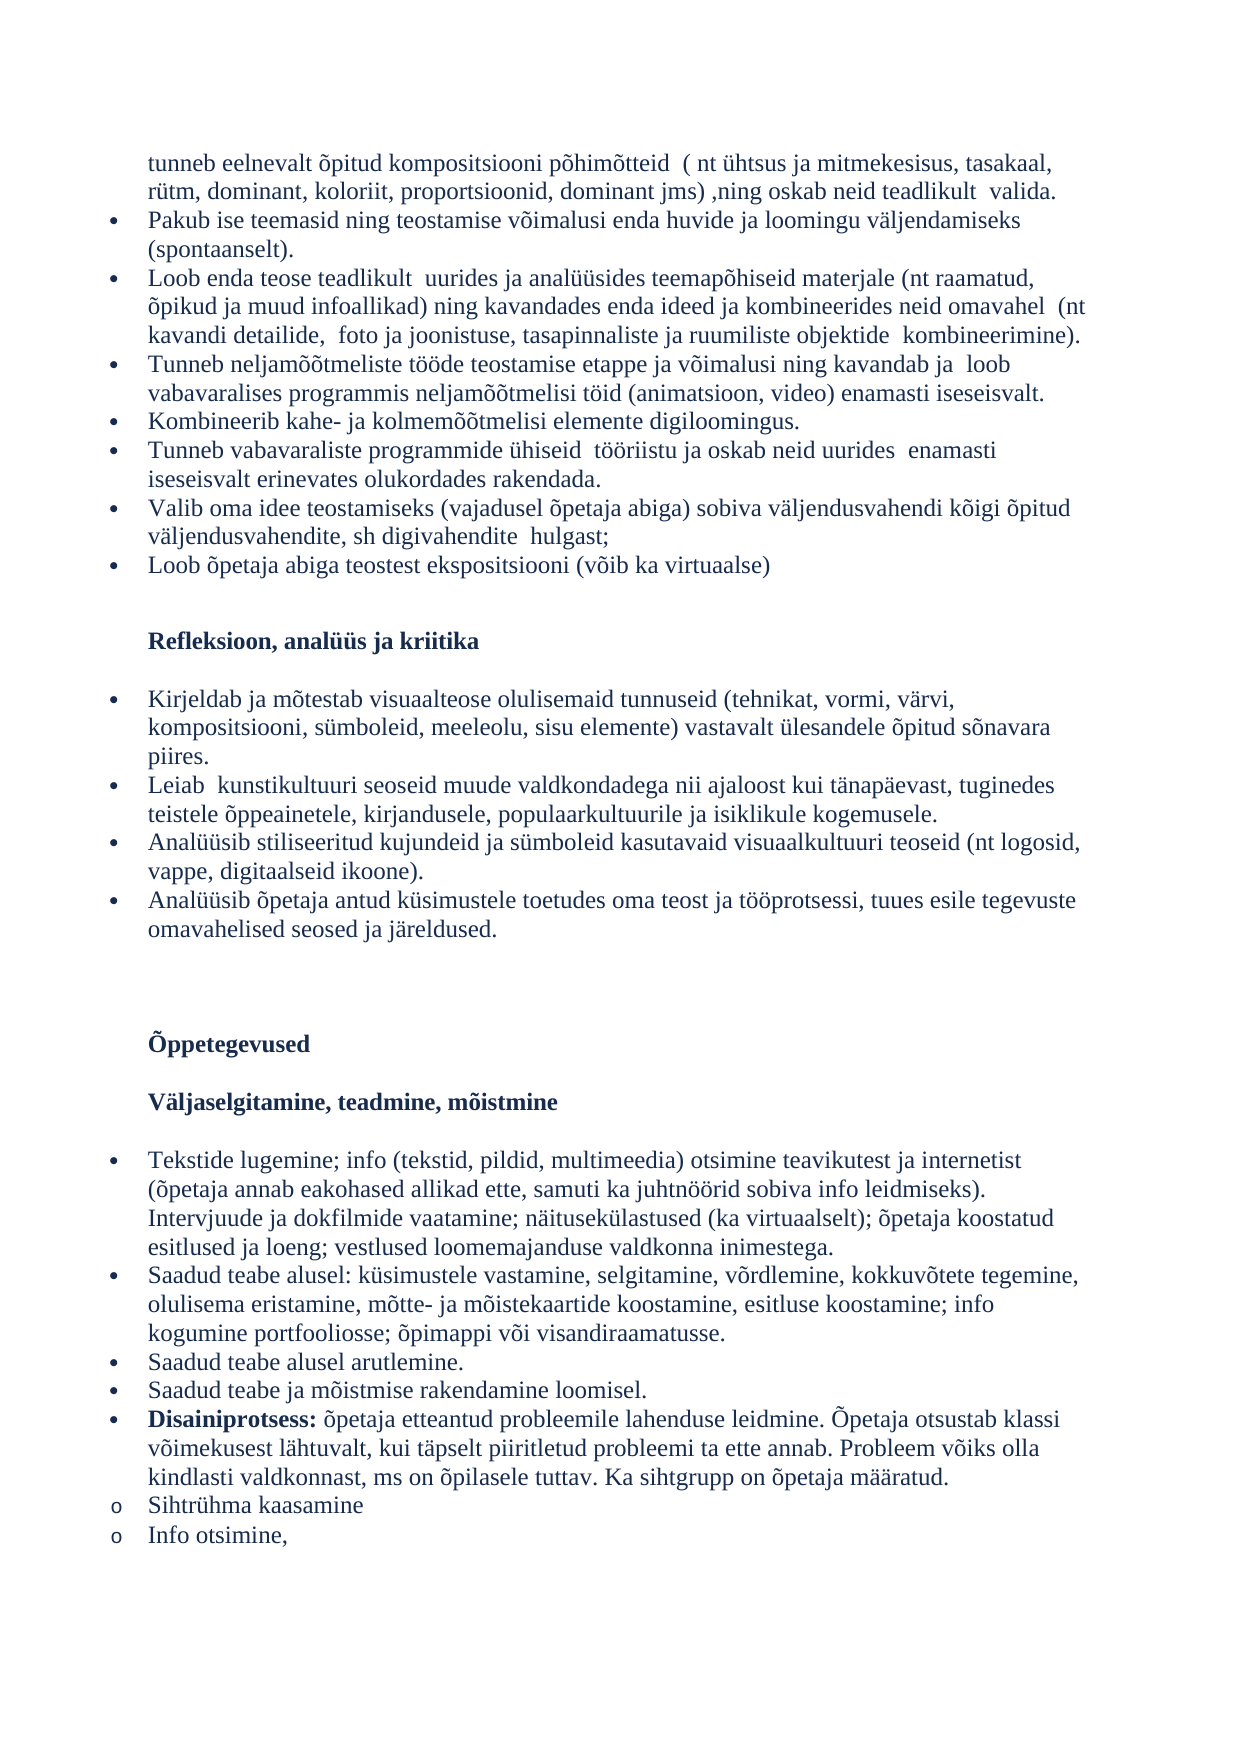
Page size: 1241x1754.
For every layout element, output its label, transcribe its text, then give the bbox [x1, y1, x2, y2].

list Tunneb neljamõõtmeliste tööde teostamise etappe ja võimalusi ning kavandab ja loob vabavaralises programmis neljamõõtmelisi töid (animatsioon, video) enamasti iseseisvalt. [110, 349, 1093, 406]
list Kirjeldab ja mõtestab visuaalteose olulisemaid tunnuseid (tehnikat, vormi, värvi, kompositsiooni, sümboleid, meeleolu, sisu elemente) vastavalt ülesandele õpitud sõnavara piires. [110, 684, 1093, 770]
list Valib oma idee teostamiseks (vajadusel õpetaja abiga) sobiva väljendusvahendi kõigi õpitud väljendusvahendite, sh digivahendite hulgast; [110, 493, 1093, 550]
list Sihtrühma kaasamine [110, 1490, 1093, 1520]
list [110, 148, 1093, 205]
list Disainiprotsess: õpetaja etteantud probleemile lahenduse leidmine. Õpetaja otsustab klassi võimekusest lähtuvalt, kui täpselt piiritletud probleemi ta ette annab. Probleem võiks olla kindlasti valdkonnast, ms on õpilasele tuttav. Ka sihtgrupp on õpetaja määratud. [110, 1404, 1093, 1490]
list Saadud teabe alusel: küsimustele vastamine, selgitamine, võrdlemine, kokkuvõtete tegemine, olulisema eristamine, mõtte- ja mõistekaartide koostamine, esitluse koostamine; info kogumine portfooliosse; õpimappi või visandiraamatusse. [110, 1260, 1093, 1347]
list Info otsimine, [110, 1520, 1093, 1549]
list Pakub ise teemasid ning teostamise võimalusi enda huvide ja loomingu väljendamiseks (spontaanselt). [110, 205, 1093, 263]
text Väljaselgitamine, teadmine, mõistmine [148, 1087, 1093, 1116]
list Loob enda teose teadlikult uurides ja analüüsides teemapõhiseid materjale (nt raamatud, õpikud ja muud infoallikad) ning kavandades enda ideed ja kombineerides neid omavahel (nt kavandi detailide, foto ja joonistuse, tasapinnaliste ja ruumiliste objektide kombineerimine). [110, 263, 1093, 349]
text Õppetegevused [148, 1029, 1093, 1058]
list Tunneb vabavaraliste programmide ühiseid tööriistu ja oskab neid uurides enamasti iseseisvalt erinevates olukordades rakendada. [110, 435, 1093, 493]
list Tekstide lugemine; info (tekstid, pildid, multimeedia) otsimine teavikutest ja internetist (õpetaja annab eakohased allikad ette, samuti ka juhtnöörid sobiva info leidmiseks). Intervjuude ja dokfilmide vaatamine; näitusekülastused (ka virtuaalselt); õpetaja koostatud esitlused ja loeng; vestlused loomemajanduse valdkonna inimestega. [110, 1145, 1093, 1260]
list Saadud teabe ja mõistmise rakendamine loomisel. [110, 1375, 1093, 1404]
list Kombineerib kahe- ja kolmemõõtmelisi elemente digiloomingus. [110, 406, 1093, 435]
list Loob õpetaja abiga teostest ekspositsiooni (võib ka virtuaalse) [110, 550, 1093, 579]
list Leiab kunstikultuuri seoseid muude valdkondadega nii ajaloost kui tänapäevast, tuginedes teistele õppeainetele, kirjandusele, populaarkultuurile ja isiklikule kogemusele. [110, 770, 1093, 827]
list Saadud teabe alusel arutlemine. [110, 1347, 1093, 1375]
text Refleksioon, analüüs ja kriitika [148, 626, 1093, 654]
list Analüüsib stiliseeritud kujundeid ja sümboleid kasutavaid visuaalkultuuri teoseid (nt logosid, vappe, digitaalseid ikoone). [110, 827, 1093, 885]
list Analüüsib õpetaja antud küsimustele toetudes oma teost ja tööprotsessi, tuues esile tegevuste omavahelised seosed ja järeldused. [110, 885, 1093, 942]
